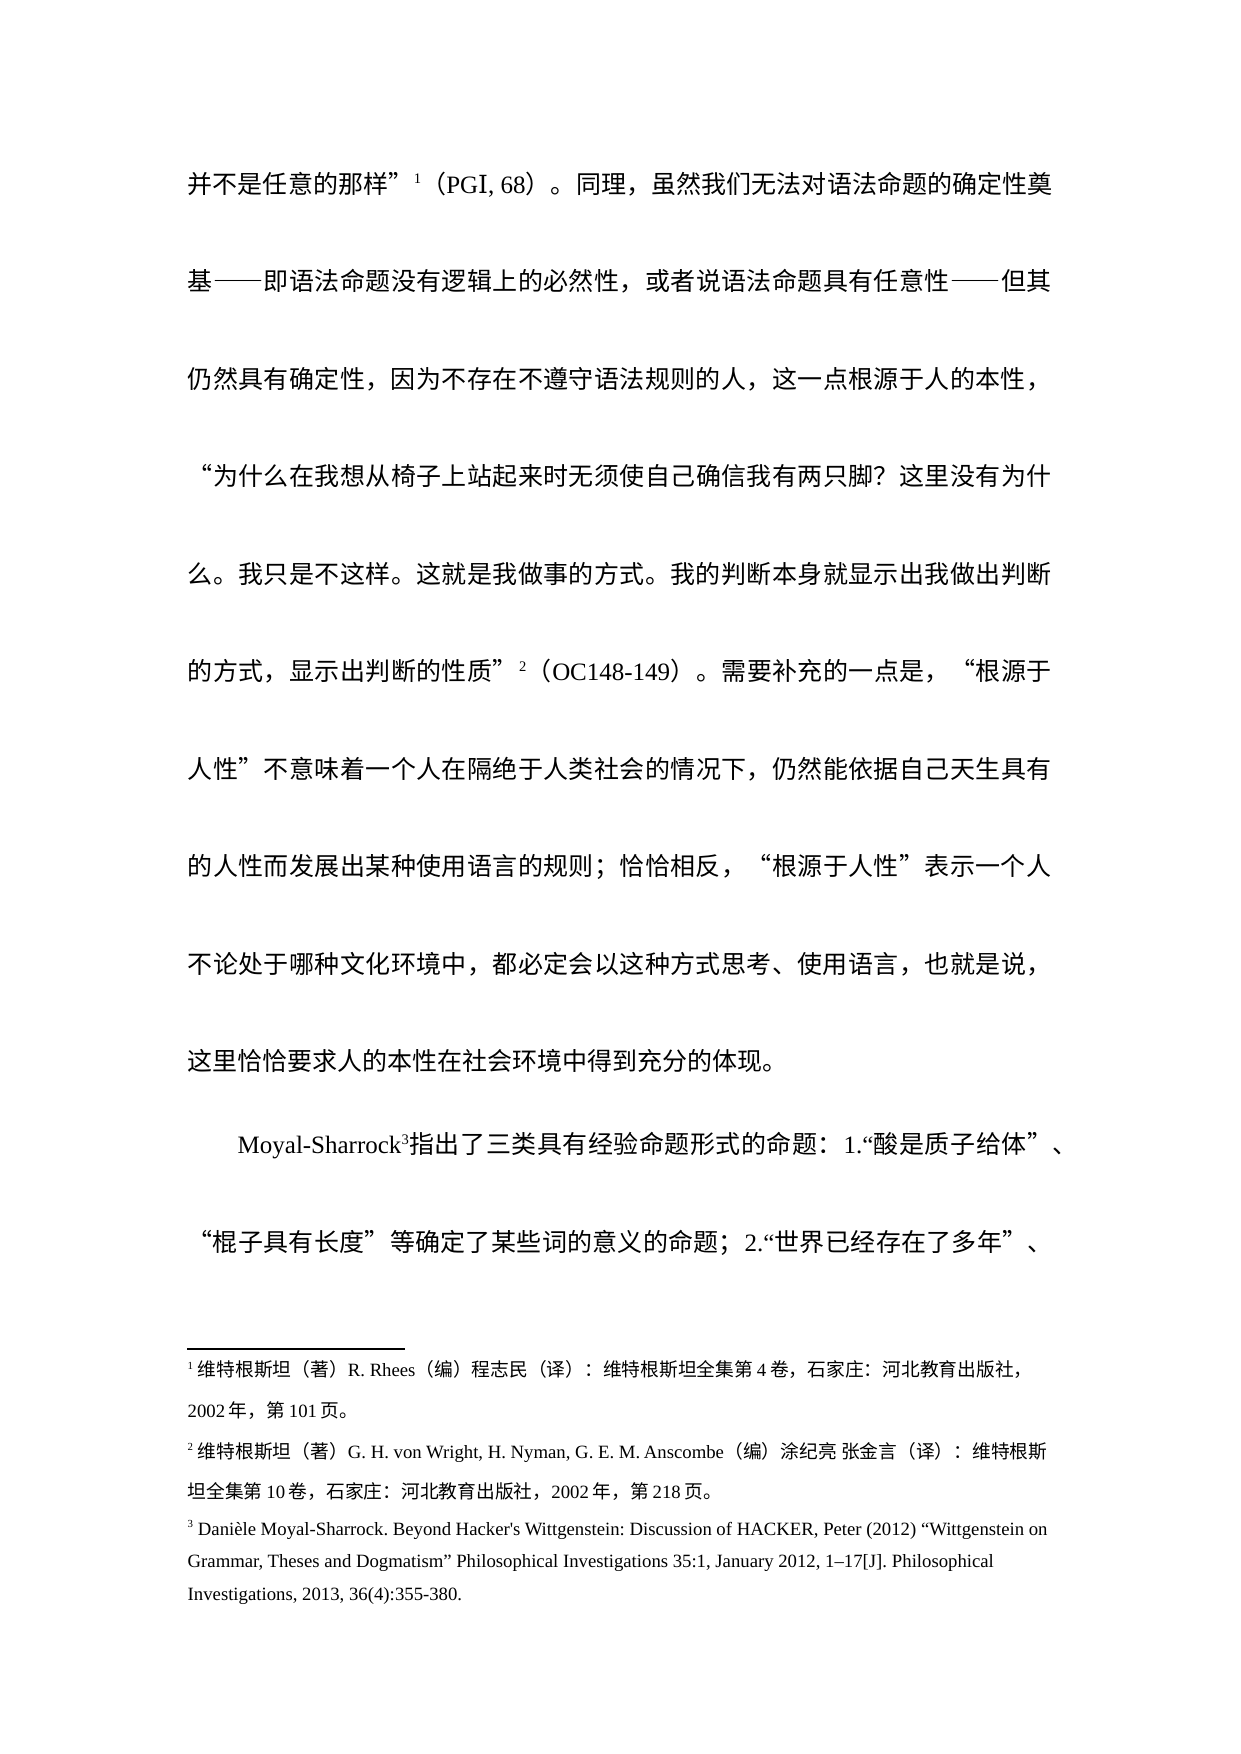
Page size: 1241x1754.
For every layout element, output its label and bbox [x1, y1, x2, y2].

text [187, 1111, 1053, 1273]
text [187, 150, 1053, 1092]
